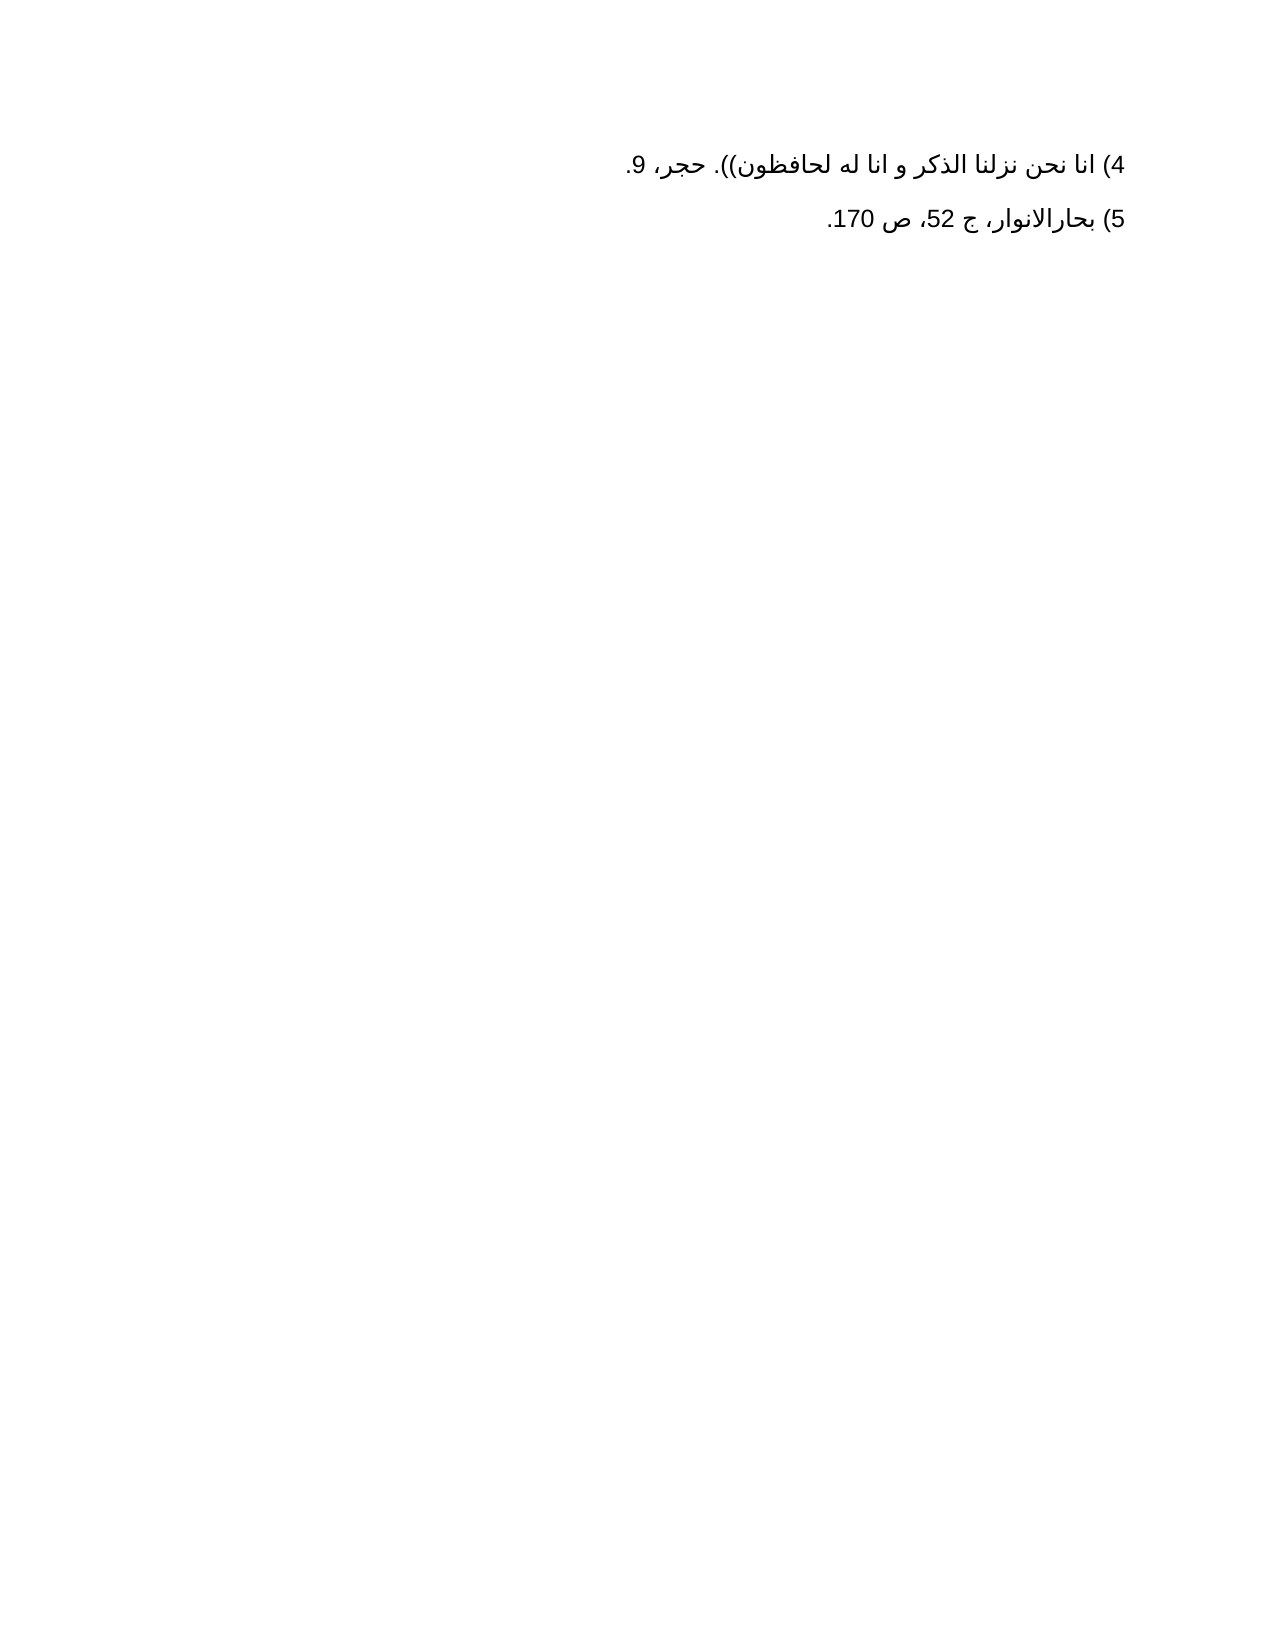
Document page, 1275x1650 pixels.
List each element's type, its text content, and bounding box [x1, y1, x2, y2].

text 4) انا نحن نزلنا الذكر و انا له لحافظون)). حجر، 9. [150, 150, 1125, 179]
text 5) بحارالانوار، ج 52، ص 170. [150, 204, 1125, 233]
